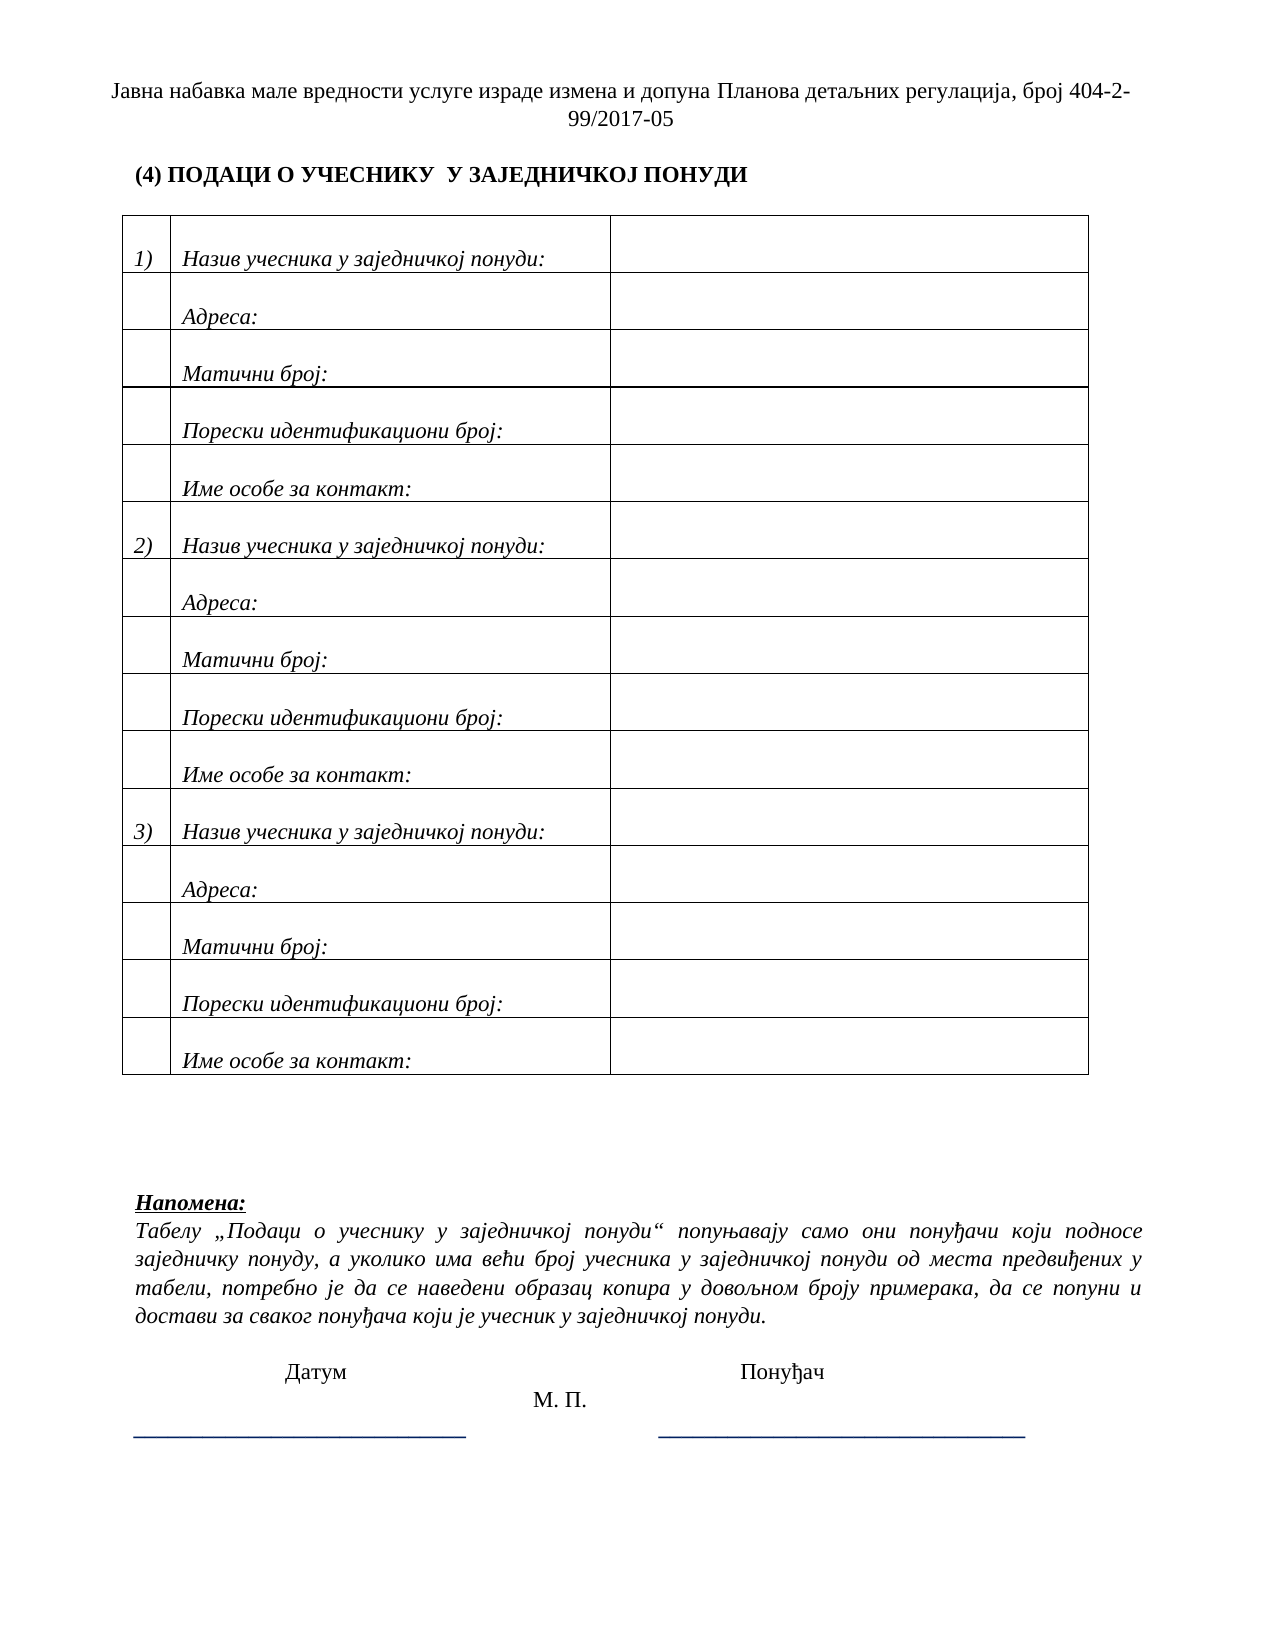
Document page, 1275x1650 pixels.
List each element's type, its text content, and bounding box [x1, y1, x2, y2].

table_cell Име особе за контакт: [171, 731, 610, 787]
table_cell Назив учесника у заједничкој понуди: [171, 789, 610, 845]
text _____________________________ ________________________________ [135, 1412, 1144, 1441]
table_cell [611, 731, 1088, 787]
table_cell [123, 330, 170, 386]
table_cell 2) [123, 502, 170, 558]
table_cell [611, 330, 1088, 386]
table_cell Назив учесника у заједничкој понуди: [171, 502, 610, 558]
table_cell Порески идентификациони број: [171, 960, 610, 1017]
table_header [611, 216, 1088, 272]
table_cell [611, 502, 1088, 558]
table_cell [611, 388, 1088, 444]
text (4) ПОДАЦИ О УЧЕСНИКУ У ЗАЈЕДНИЧКОЈ ПОНУДИ [135, 159, 1144, 187]
table_cell [123, 960, 170, 1017]
text Датум Понуђач [210, 1356, 1144, 1384]
table_cell [123, 674, 170, 730]
table_cell Порески идентификациони број: [171, 674, 610, 730]
table_cell Матични број: [171, 903, 610, 959]
table_cell Порески идентификациони број: [171, 388, 610, 444]
table_cell 3) [123, 789, 170, 845]
table_cell [123, 273, 170, 329]
table_cell [611, 846, 1088, 902]
table_header Назив учесника у заједничкој понуди: [171, 216, 610, 272]
table_cell Адреса: [171, 273, 610, 329]
table_header 1) [123, 216, 170, 272]
table_cell [123, 846, 170, 902]
table_cell Матични број: [171, 617, 610, 673]
table_cell [123, 388, 170, 444]
table_cell [611, 445, 1088, 501]
table_cell Име особе за контакт: [171, 1018, 610, 1074]
table_cell [611, 559, 1088, 616]
table_cell [611, 617, 1088, 673]
table_cell [123, 731, 170, 787]
table_cell [123, 903, 170, 959]
table_cell [123, 1018, 170, 1074]
table_cell [611, 960, 1088, 1017]
table_cell [123, 617, 170, 673]
table_cell [611, 674, 1088, 730]
table_cell Адреса: [171, 846, 610, 902]
table_cell Име особе за контакт: [171, 445, 610, 501]
text Табелу „Подаци о учеснику у заједничкој понуди“ попуњавају само они понуђачи који подносе заједничку понуду, а уколико има већи број учесника у заједничкој понуди од места предвиђених у табели, потребно је да се наведени образац копира у довољном броју примерака, да се попуни и достави за сваког понуђача који је учесник у заједничкој понуди. [135, 1216, 1144, 1328]
table_cell Адреса: [171, 559, 610, 616]
table_cell [611, 273, 1088, 329]
text Напомена: [135, 1187, 1144, 1216]
table_cell Матични број: [171, 330, 610, 386]
table_cell [611, 1018, 1088, 1074]
table_cell [611, 903, 1088, 959]
table_cell [123, 445, 170, 501]
table_cell [123, 559, 170, 616]
table_cell [611, 789, 1088, 845]
text М. П. [435, 1384, 1144, 1412]
